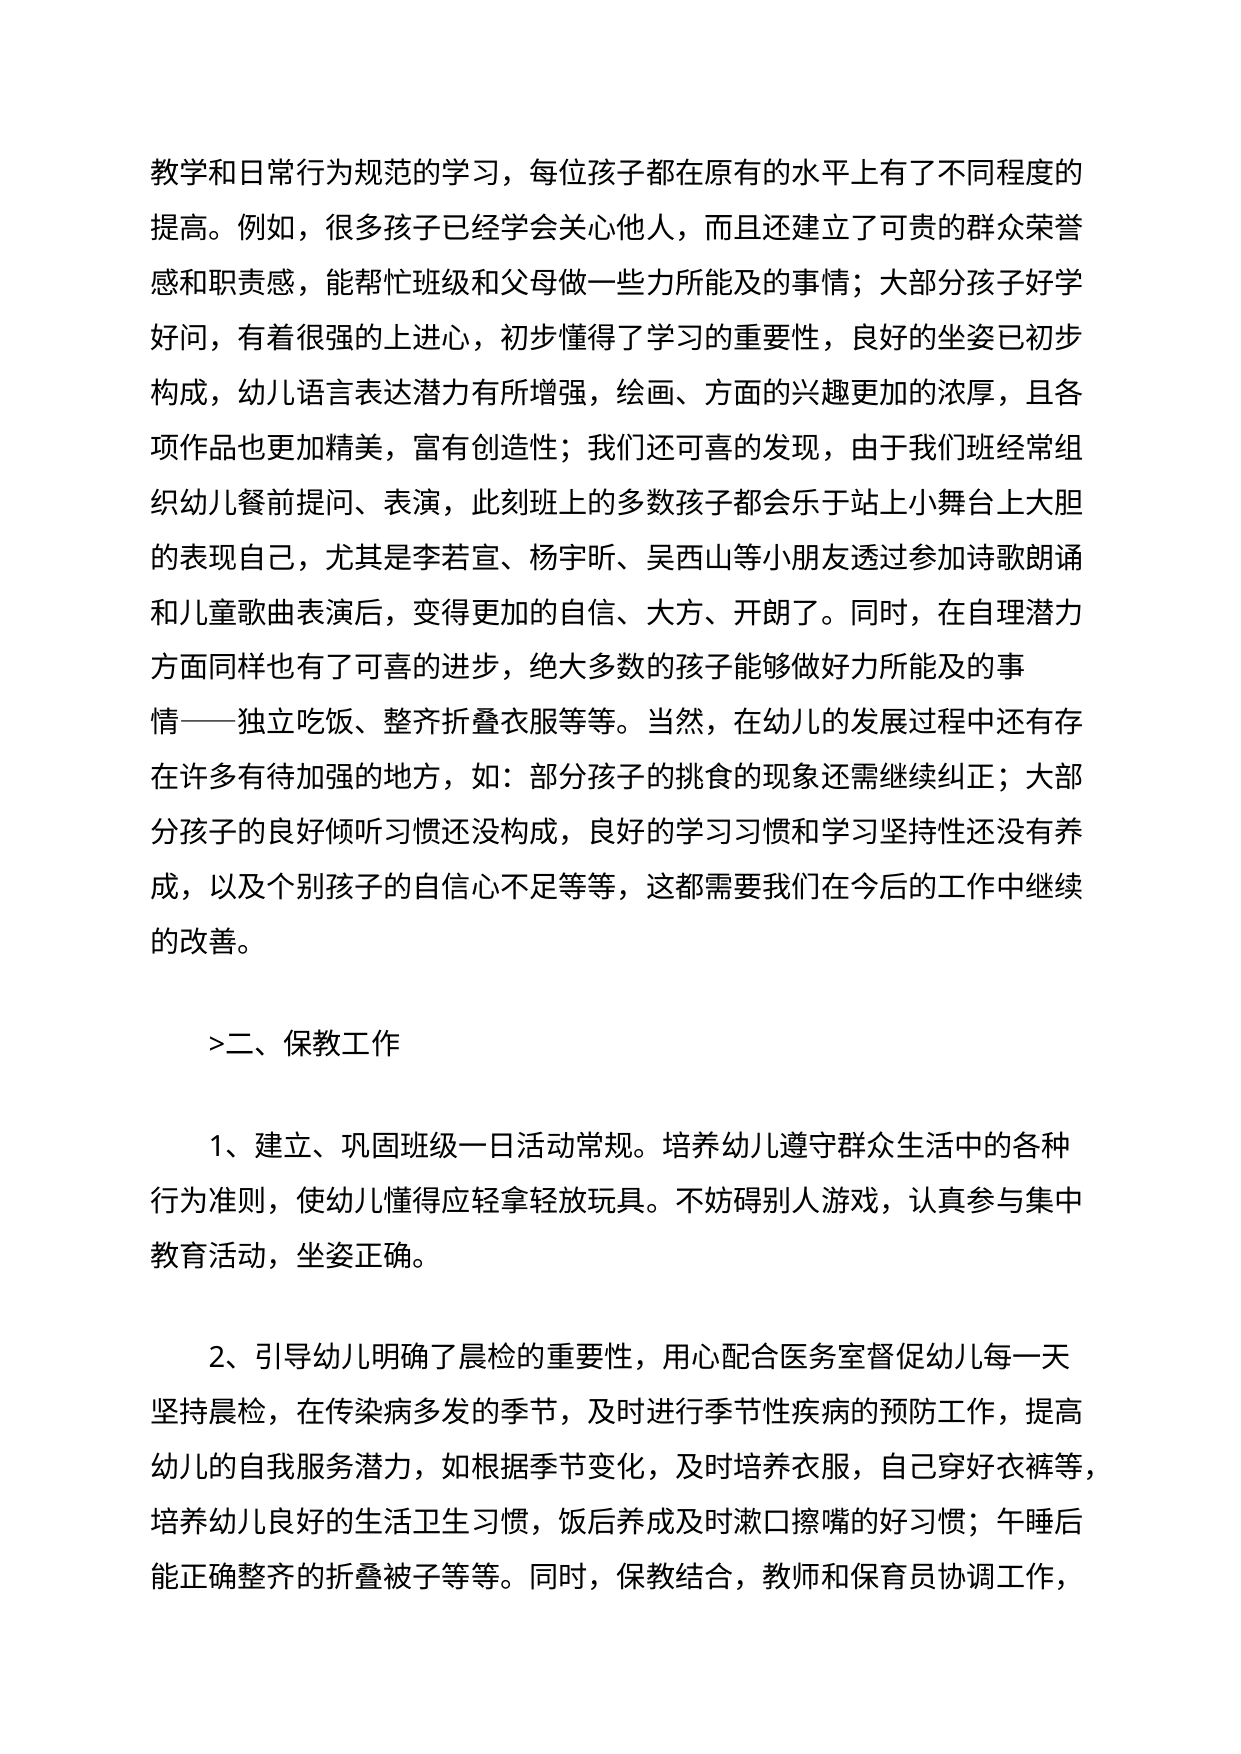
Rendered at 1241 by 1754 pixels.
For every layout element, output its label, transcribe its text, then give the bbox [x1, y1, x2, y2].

text 1、建立、巩固班级一日活动常规。培养幼儿遵守群众生活中的各种行为准则，使幼儿懂得应轻拿轻放玩具。不妨碍别人游戏，认真参与集中教育活动，坐姿正确。 [150, 1122, 1090, 1274]
text >二、保教工作 [150, 1020, 1090, 1063]
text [150, 150, 1090, 961]
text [150, 1334, 1090, 1596]
